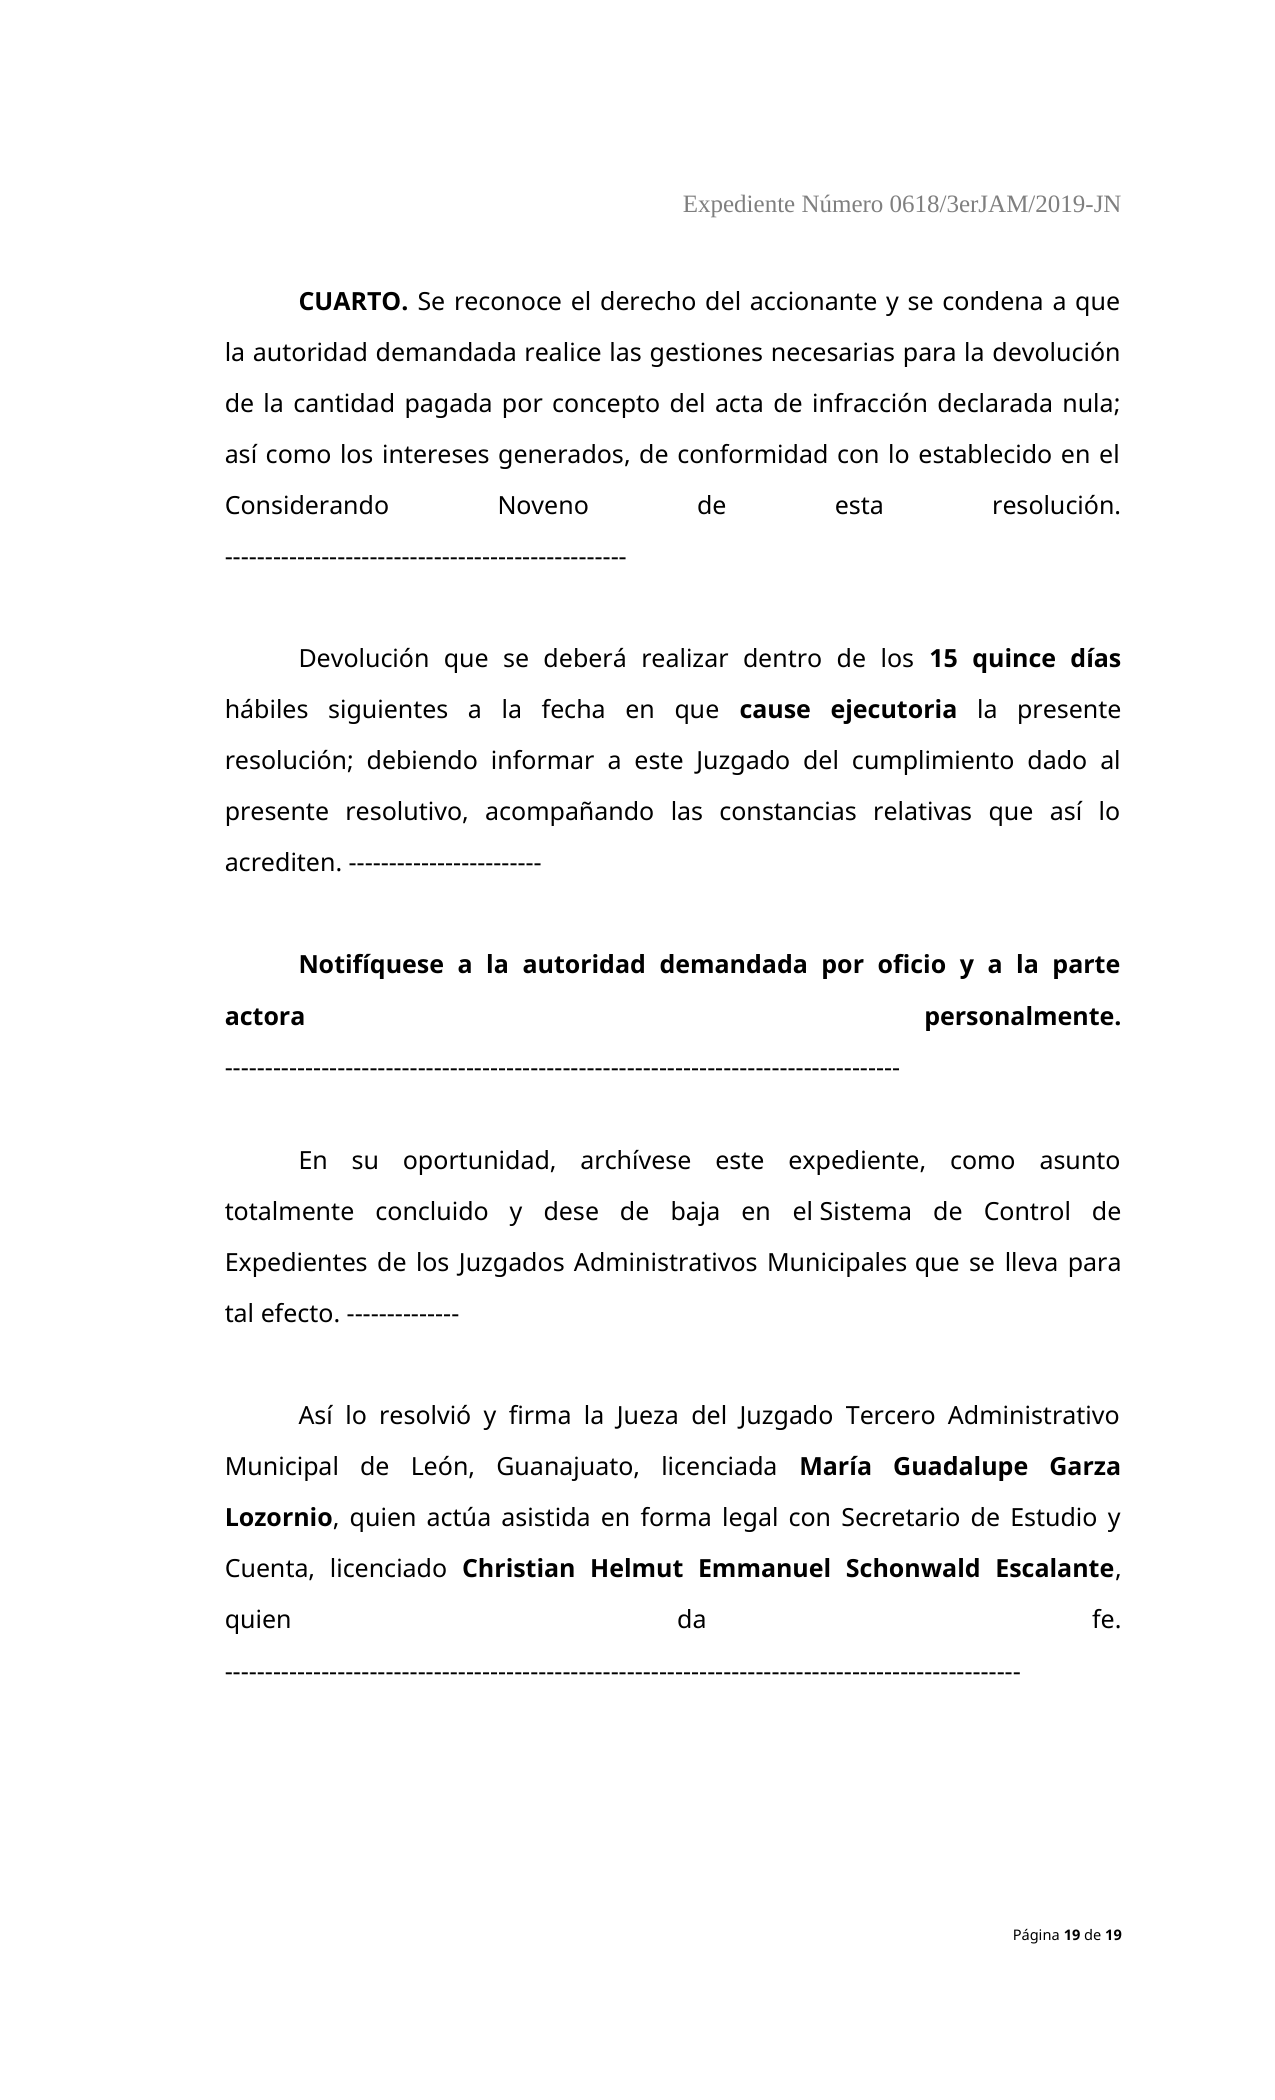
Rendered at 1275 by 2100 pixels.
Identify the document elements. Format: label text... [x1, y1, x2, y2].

text Así lo resolvió y firma la Jueza del Juzgado Tercero Administrativo Municipal de León, Guanajuato, licenciada María Guadalupe Garza Lozornio, quien actúa asistida en forma legal con Secretario de Estudio y Cuenta, licenciado Christian Helmut Emmanuel Schonwald Escalante, quien da fe. --------------------------------------------------------------------------------------------------- [224, 1398, 1121, 1687]
text Notifíquese a la autoridad demandada por oficio y a la parte actora personalmente. ------------------------------------------------------------------------------------ [224, 947, 1121, 1083]
text En su oportunidad, archívese este expediente, como asunto totalmente concluido y dese de baja en el Sistema de Control de Expedientes de los Juzgados Administrativos Municipales que se lleva para tal efecto. -------------- [224, 1143, 1121, 1330]
text Devolución que se deberá realizar dentro de los 15 quince días hábiles siguientes a la fecha en que cause ejecutoria la presente resolución; debiendo informar a este Juzgado del cumplimiento dado al presente resolutivo, acompañando las constancias relativas que así lo acrediten. ------------------------ [224, 641, 1121, 879]
text CUARTO. Se reconoce el derecho del accionante y se condena a que la autoridad demandada realice las gestiones necesarias para la devolución de la cantidad pagada por concepto del acta de infracción declarada nula; así como los intereses generados, de conformidad con lo establecido en el Considerando Noveno de esta resolución. -------------------------------------------------- [224, 283, 1121, 573]
